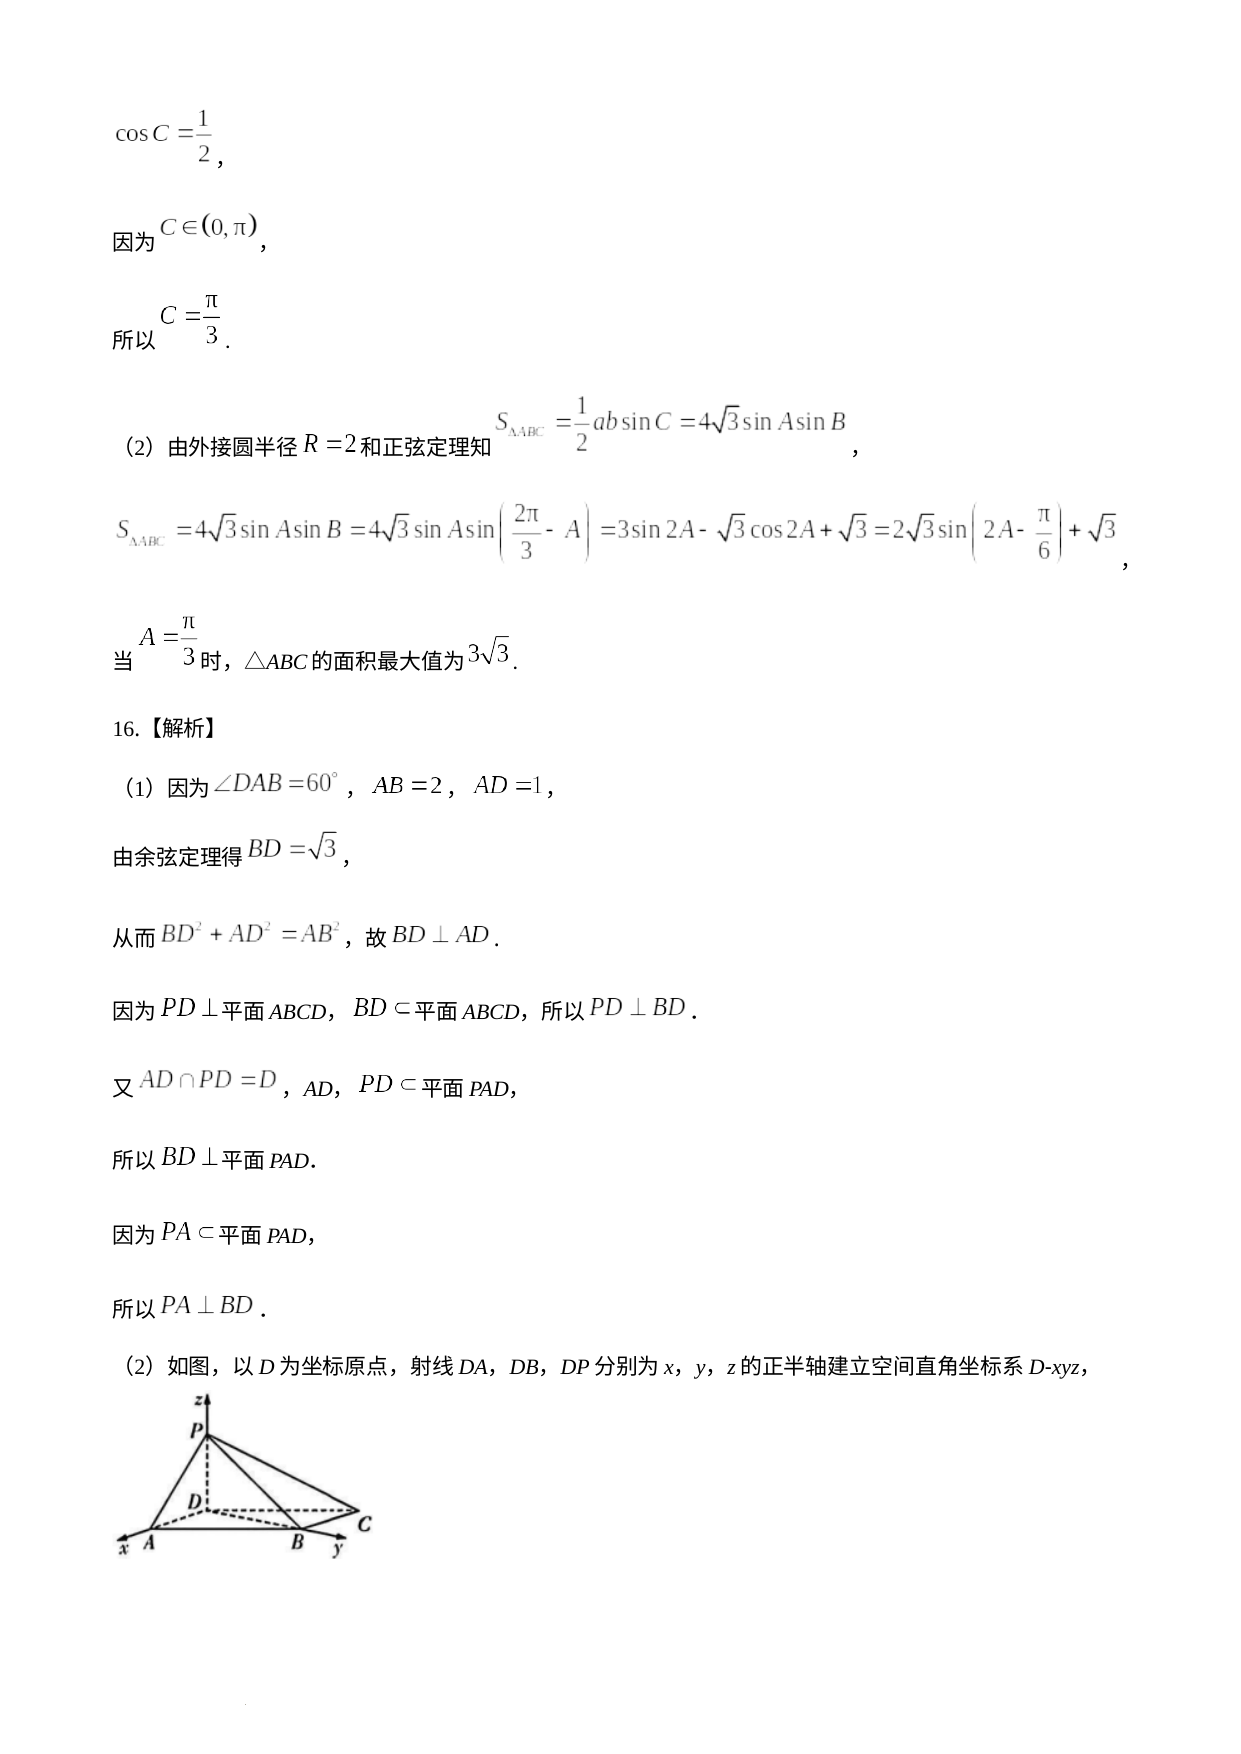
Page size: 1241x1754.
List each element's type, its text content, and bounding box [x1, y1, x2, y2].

text 因为， [112, 209, 1128, 274]
text 又，AD，平面PAD， [112, 1051, 1128, 1116]
text 16.【解析】 [112, 711, 1128, 743]
text ， [112, 497, 1128, 594]
text （2）由外接圆半径和正弦定理知， [112, 390, 1128, 488]
text 所以. [112, 283, 1128, 381]
text 所以平面PAD． [112, 1125, 1128, 1190]
text 由余弦定理得， [112, 827, 1128, 892]
text （1）因为，，， [112, 753, 1128, 818]
text 因为平面ABCD，平面ABCD，所以． [112, 976, 1128, 1041]
text 因为平面PAD， [112, 1200, 1128, 1265]
text （2）如图，以D为坐标原点，射线DA，DB，DP分别为x，y，z的正半轴建立空间直角坐标系D-xyz， [112, 1349, 1128, 1381]
text 所以． [112, 1274, 1128, 1339]
picture [112, 1390, 374, 1564]
text 当时，△ABC的面积最大值为. [112, 604, 1128, 702]
text ， [112, 102, 1128, 199]
text 从而，故. [112, 902, 1128, 967]
